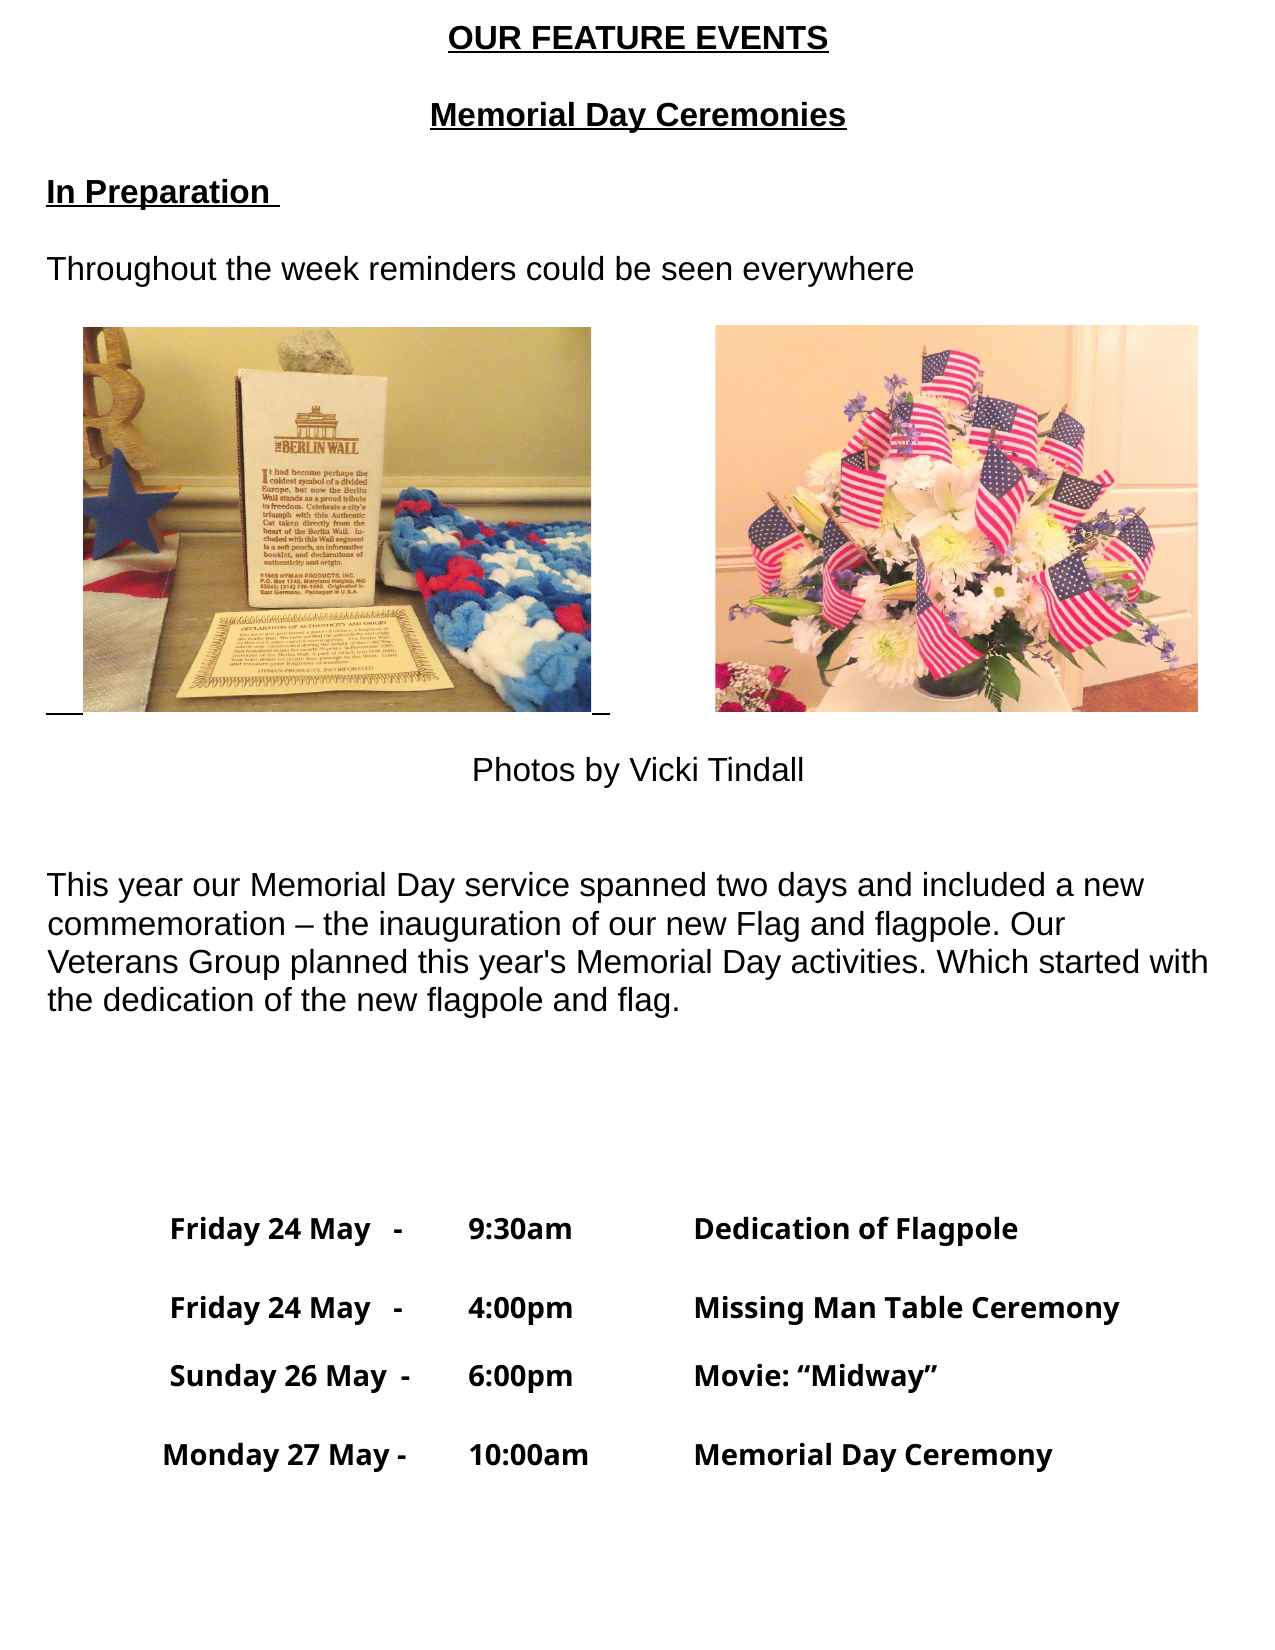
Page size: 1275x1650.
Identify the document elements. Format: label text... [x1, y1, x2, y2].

text In Preparation [46, 172, 1230, 210]
text Sunday 26 May - 6:00pm Movie: “Midway” [18, 1355, 1230, 1395]
text OUR FEATURE EVENTS [46, 18, 1230, 56]
picture [715, 325, 1198, 712]
text Friday 24 May - 4:00pm Missing Man Table Ceremony [18, 1288, 1230, 1327]
text Throughout the week reminders could be seen everywhere [46, 249, 1230, 287]
text This year our Memorial Day service spanned two days and included a new commemoration – the inauguration of our new Flag and flagpole. Our Veterans Group planned this year's Memorial Day activities. Which started with the dedication of the new flagpole and flag. [46, 865, 1230, 1019]
text Monday 27 May - 10:00am Memorial Day Ceremony [18, 1435, 1230, 1474]
picture [83, 327, 592, 712]
text Friday 24 May - 9:30am Dedication of Flagpole [18, 1208, 1230, 1248]
text Photos by Vicki Tindall [46, 750, 1230, 788]
text Memorial Day Ceremonies [46, 95, 1230, 133]
